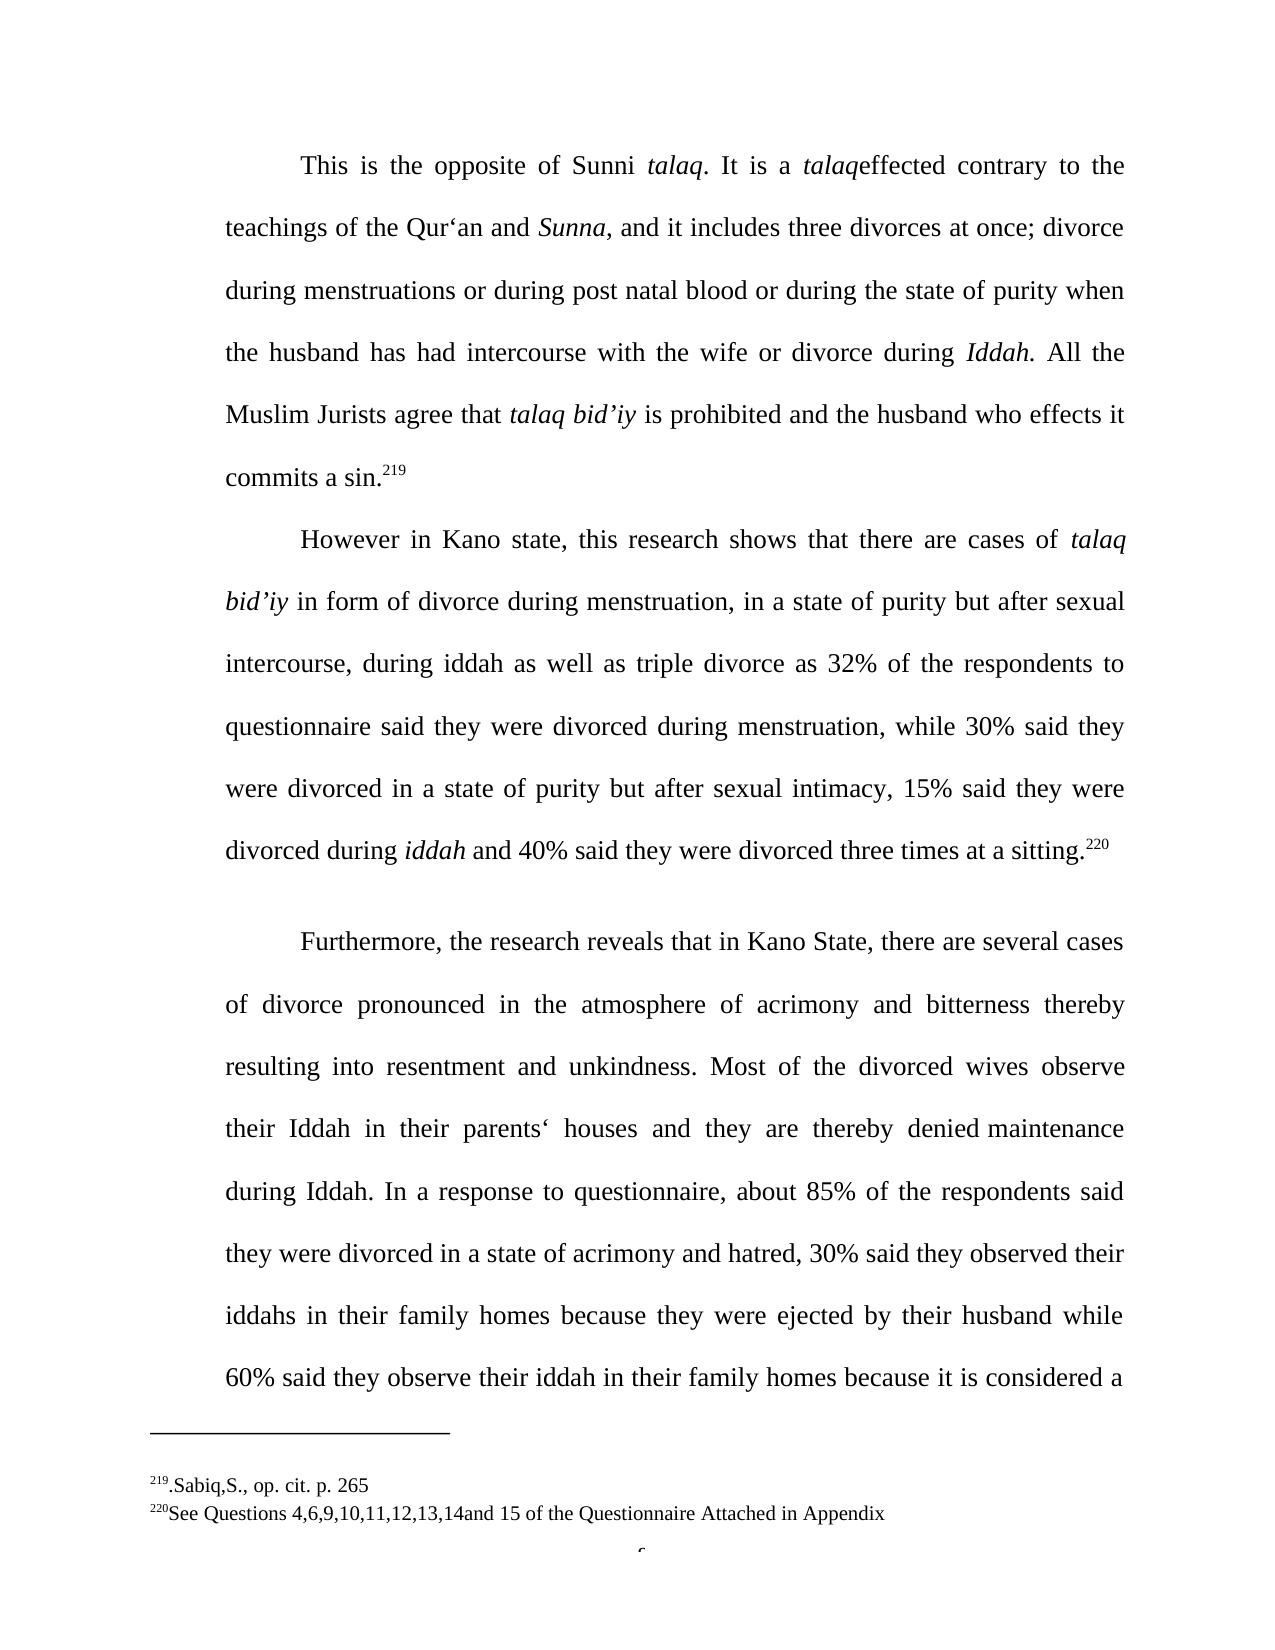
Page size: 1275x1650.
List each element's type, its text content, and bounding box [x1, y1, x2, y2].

text However in Kano state, this research shows that there are cases of talaq bid’iy in form of divorce during menstruation, in a state of purity but after sexual intercourse, during iddah as well as triple divorce as 32% of the respondents to questionnaire said they were divorced during menstruation, while 30% said they were divorced in a state of purity but after sexual intimacy, 15% said they were divorced during iddah and 40% said they were divorced three times at a sitting.220 [225, 523, 1126, 866]
text 219.Sabiq,S., op. cit. p. 265 [150, 1431, 1156, 1497]
text This is the opposite of Sunni talaq. It is a talaqeffected contrary to the teachings of the Qur‘an and Sunna, and it includes three divorces at once; divorce during menstruations or during post natal blood or during the state of purity when the husband has had intercourse with the wife or divorce during Iddah. All the Muslim Jurists agree that talaq bid’iy is prohibited and the husband who effects it commits a sin.219 [225, 149, 1125, 492]
text Furthermore, the research reveals that in Kano State, there are several cases of divorce pronounced in the atmosphere of acrimony and bitterness thereby resulting into resentment and unkindness. Most of the divorced wives observe their Iddah in their parents‘ houses and they are thereby denied maintenance during Iddah. In a response to questionnaire, about 85% of the respondents said they were divorced in a state of acrimony and hatred, 30% said they observed their iddahs in their family homes because they were ejected by their husband while 60% said they observe their iddah in their family homes because it is considered a [225, 926, 1125, 1393]
text 220See Questions 4,6,9,10,11,12,13,14and 15 of the Questionnaire Attached in Appendix [150, 1501, 1156, 1525]
